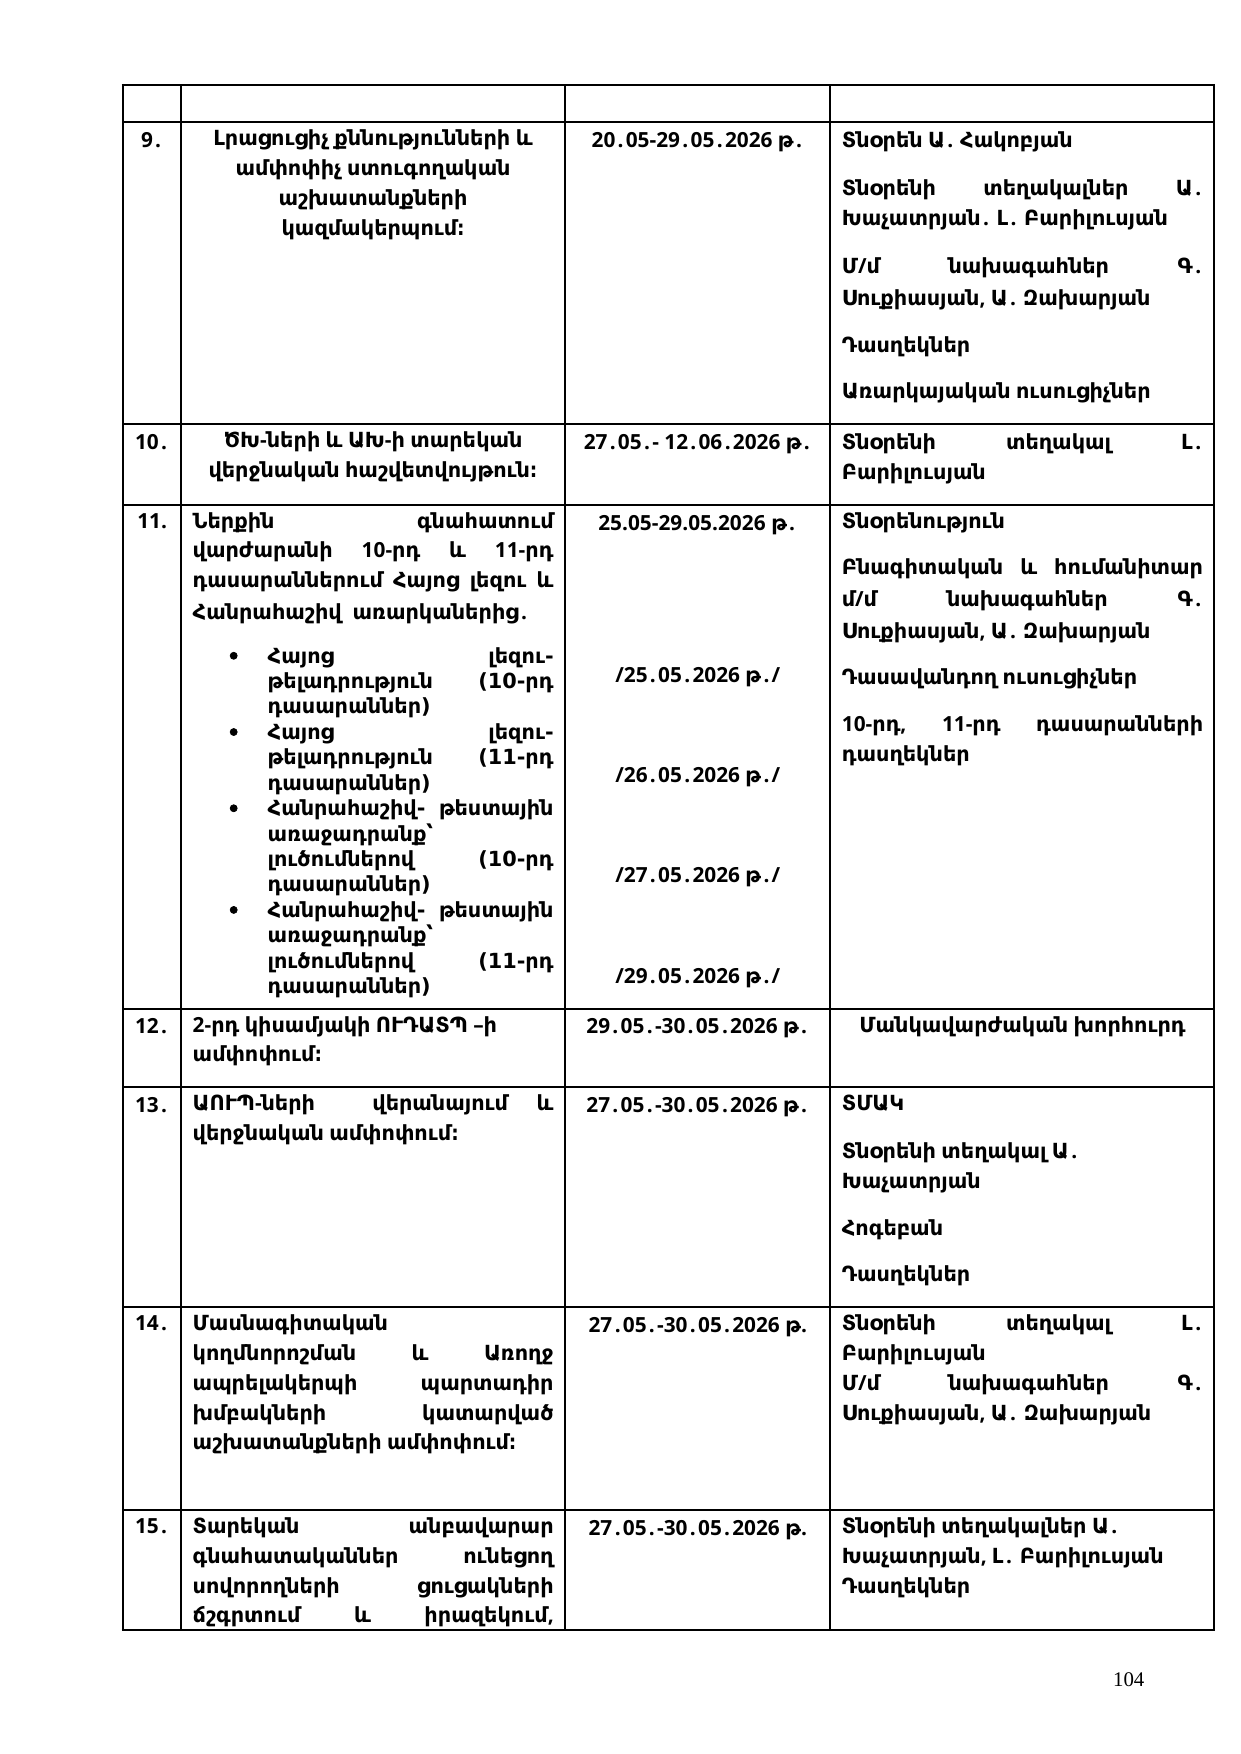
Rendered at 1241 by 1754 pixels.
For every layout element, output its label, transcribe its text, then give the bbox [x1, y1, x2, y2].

table_cell 13․ [124, 1088, 180, 1306]
table_cell Ներքին գնահատում վարժարանի 10-րդ և 11-րդ դասարաններում Հայոց լեզու և Հանրահաշիվ առարկաներից․ Հայոց լեզու- թելադրություն (10-րդ դասարաններ) Հայոց լեզու- թելադրություն (11-րդ դասարաններ) Հանրահաշիվ- թեստային առաջադրանք՝ լուծումներով (10-րդ դասարաններ) Հանրահաշիվ- թեստային առաջադրանք՝ լուծումներով (11-րդ դասարաններ) [182, 506, 564, 1008]
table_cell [831, 1511, 1213, 1629]
table_cell ՏՄԱԿ Տնօրենի տեղակալ Ա․ Խաչատրյան Հոգեբան Դասղեկներ [831, 1088, 1213, 1306]
table_cell 27․05․-30․05․2026 թ. [566, 1308, 829, 1509]
table_cell 15․ [124, 1511, 180, 1629]
table_cell Տնօրենություն Բնագիտական և հումանիտար մ/մ նախագահներ Գ․ Սուքիասյան, Ա․ Զախարյան Դասավանդող ուսուցիչներ 10-րդ, 11-րդ դասարանների դասղեկներ [831, 506, 1213, 1008]
table_cell ԱՈՒՊ-ների վերանայում և վերջնական ամփոփում։ [182, 1088, 564, 1306]
table_cell 2-րդ կիսամյակի ՈՒԴԱՏՊ –ի ամփոփում։ [182, 1010, 564, 1086]
table_cell Մասնագիտական կողմնորոշման և Առողջ ապրելակերպի պարտադիր խմբակների կատարված աշխատանքների ամփոփում։ [182, 1308, 564, 1509]
table_cell Լրացուցիչ քննությունների և ամփոփիչ ստուգողական աշխատանքների կազմակերպում։ [182, 123, 564, 423]
table_cell Տնօրեն Ա․ Հակոբյան Տնօրենի տեղակալներ Ա․ Խաչատրյան․ Լ․ Բարիլուսյան Մ/մ նախագահներ Գ․ Սուքիասյան, Ա․ Զախարյան Դասղեկներ Առարկայական ուսուցիչներ [831, 123, 1213, 423]
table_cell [182, 86, 564, 121]
table_cell Մանկավարժական խորհուրդ [831, 1010, 1213, 1086]
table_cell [831, 86, 1213, 121]
table_cell 29․05․-30․05․2026 թ․ [566, 1010, 829, 1086]
table_cell 11. [124, 506, 180, 1008]
table_cell ԾԽ-ների և ԱԽ-ի տարեկան վերջնական հաշվետվույթուն։ [182, 425, 564, 504]
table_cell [566, 1511, 829, 1629]
table_cell 27․05․- 12․06․2026 թ․ [566, 425, 829, 504]
table_cell 20․05-29․05․2026 թ․ [566, 123, 829, 423]
table_cell 27․05․-30․05․2026 թ․ [566, 1088, 829, 1306]
table_cell Տնօրենի տեղակալ Լ․Բարիլուսյան [831, 425, 1213, 504]
table_cell 12․ [124, 1010, 180, 1086]
table_cell 25.05-29.05.2026 թ․ /25․05․2026 թ․/ /26․05․2026 թ․/ /27․05․2026 թ․/ /29․05․2026 թ․/ [566, 506, 829, 1008]
table_cell 8․ [124, 86, 180, 121]
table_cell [566, 86, 829, 121]
table_cell Տնօրենի տեղակալ Լ․ Բարիլուսյան Մ/մ նախագահներ Գ․ Սուքիասյան, Ա․ Զախարյան [831, 1308, 1213, 1509]
table_cell 10․ [124, 425, 180, 504]
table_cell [182, 1511, 564, 1629]
table_cell 9․ [124, 123, 180, 423]
table_cell 14․ [124, 1308, 180, 1509]
